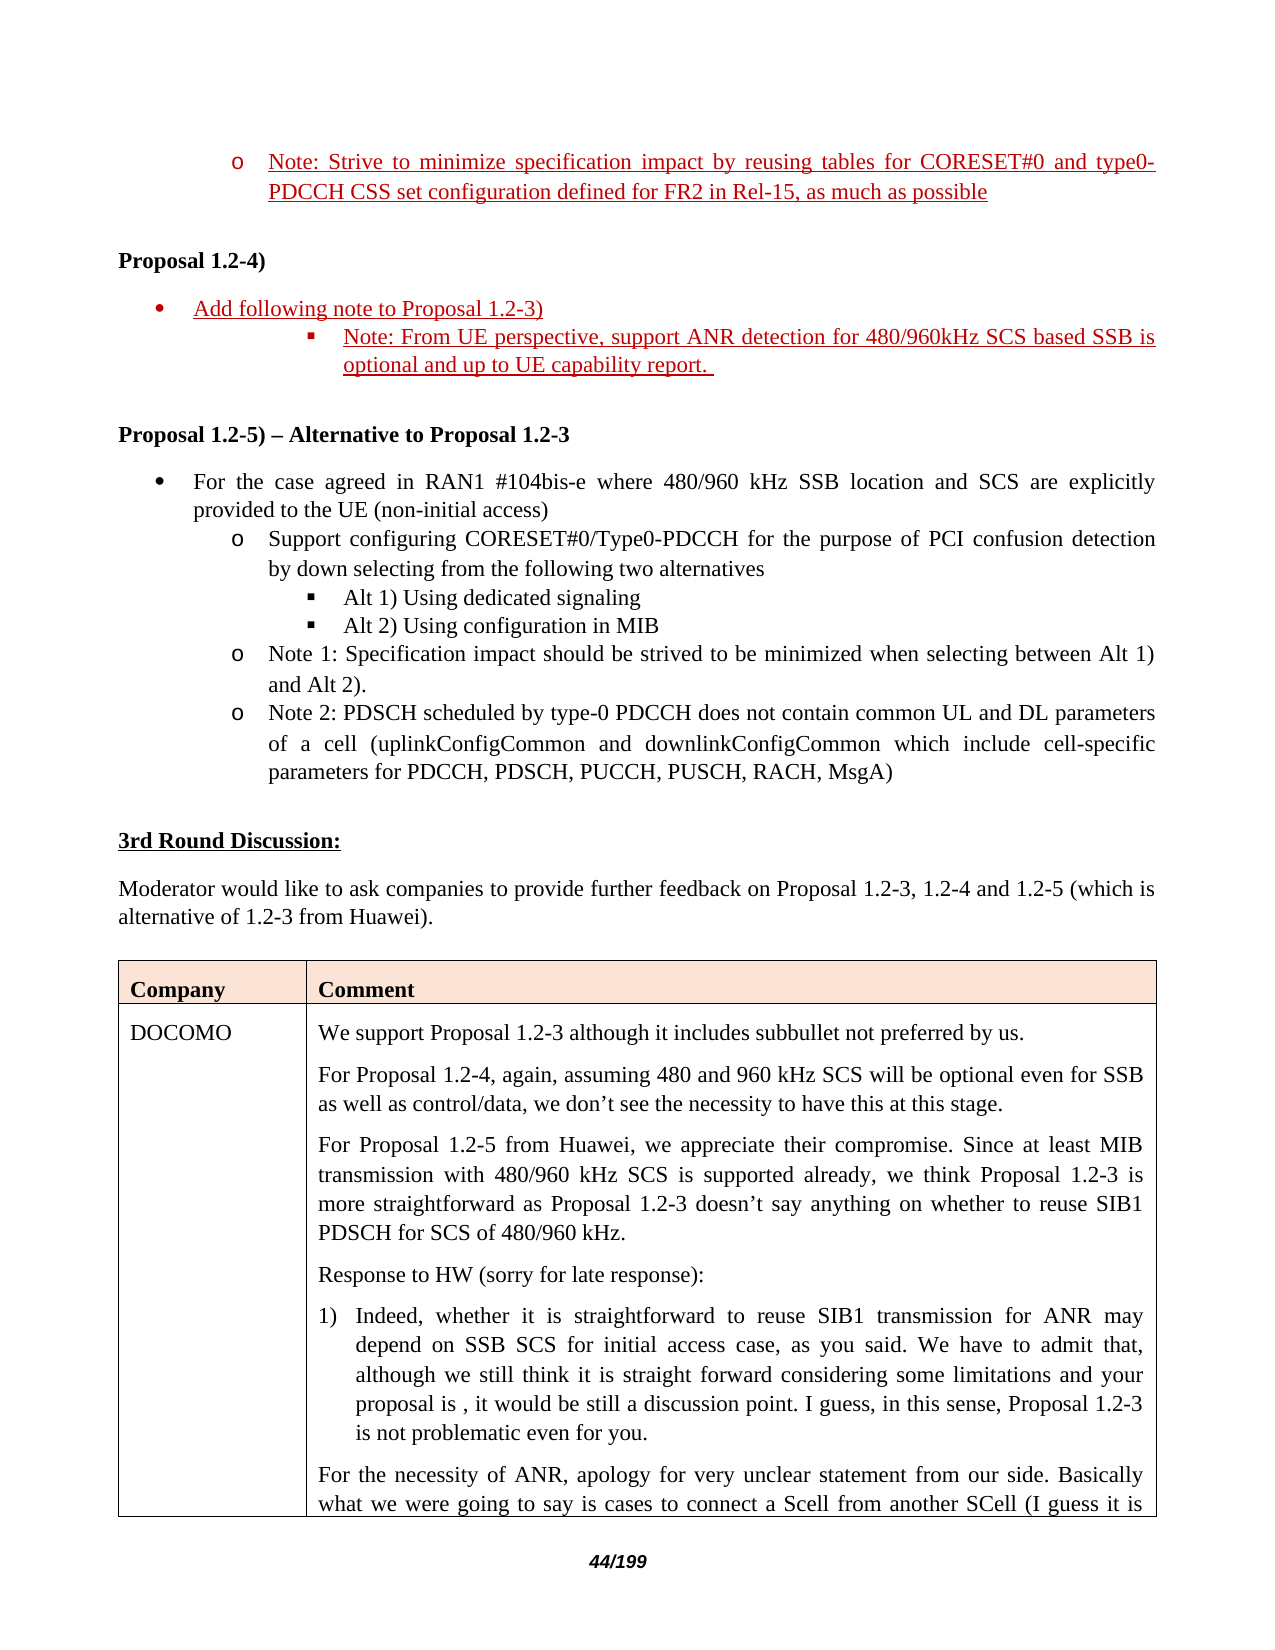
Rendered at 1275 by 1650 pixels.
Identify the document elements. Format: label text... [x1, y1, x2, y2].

list Note 2: PDSCH scheduled by type-0 PDCCH does not contain common UL and DL parameters of a cell (uplinkConfigCommon and downlinkConfigCommon which include cell-specific parameters for PDCCH, PDSCH, PUCCH, PUSCH, RACH, MsgA) [231, 699, 1157, 784]
subtitle 3rd Round Discussion: [118, 827, 1157, 854]
list Note: From UE perspective, support ANR detection for 480/960kHz SCS based SSB is optional and up to UE capability report. [306, 323, 1157, 378]
list Alt 1) Using dedicated signaling [306, 584, 1157, 610]
list Add following note to Proposal 1.2-3) [156, 294, 1157, 321]
list For the case agreed in RAN1 #104bis-e where 480/960 kHz SSB location and SCS are explicitly provided to the UE (non-initial access) [156, 468, 1157, 523]
table_cell DOCOMO [119, 1004, 306, 1516]
text Moderator would like to ask companies to provide further feedback on Proposal 1.2-3, 1.2-4 and 1.2-5 (which is alternative of 1.2-3 from Huawei). [118, 874, 1157, 929]
list Support configuring CORESET#0/Type0-PDCCH for the purpose of PCI confusion detection by down selecting from the following two alternatives [231, 525, 1157, 582]
list Note: Strive to minimize specification impact by reusing tables for CORESET#0 and type0-PDCCH CSS set configuration defined for FR2 in Rel-15, as much as possible [231, 148, 1157, 204]
subtitle Proposal 1.2-4) [118, 247, 1157, 274]
table_header Comment [307, 961, 1156, 1003]
subtitle Proposal 1.2-5) – Alternative to Proposal 1.2-3 [118, 421, 1157, 447]
table_header Company [119, 961, 306, 1003]
list Note 1: Specification impact should be strived to be minimized when selecting between Alt 1) and Alt 2). [231, 641, 1157, 697]
list Alt 2) Using configuration in MIB [306, 612, 1157, 638]
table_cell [307, 1004, 1156, 1516]
